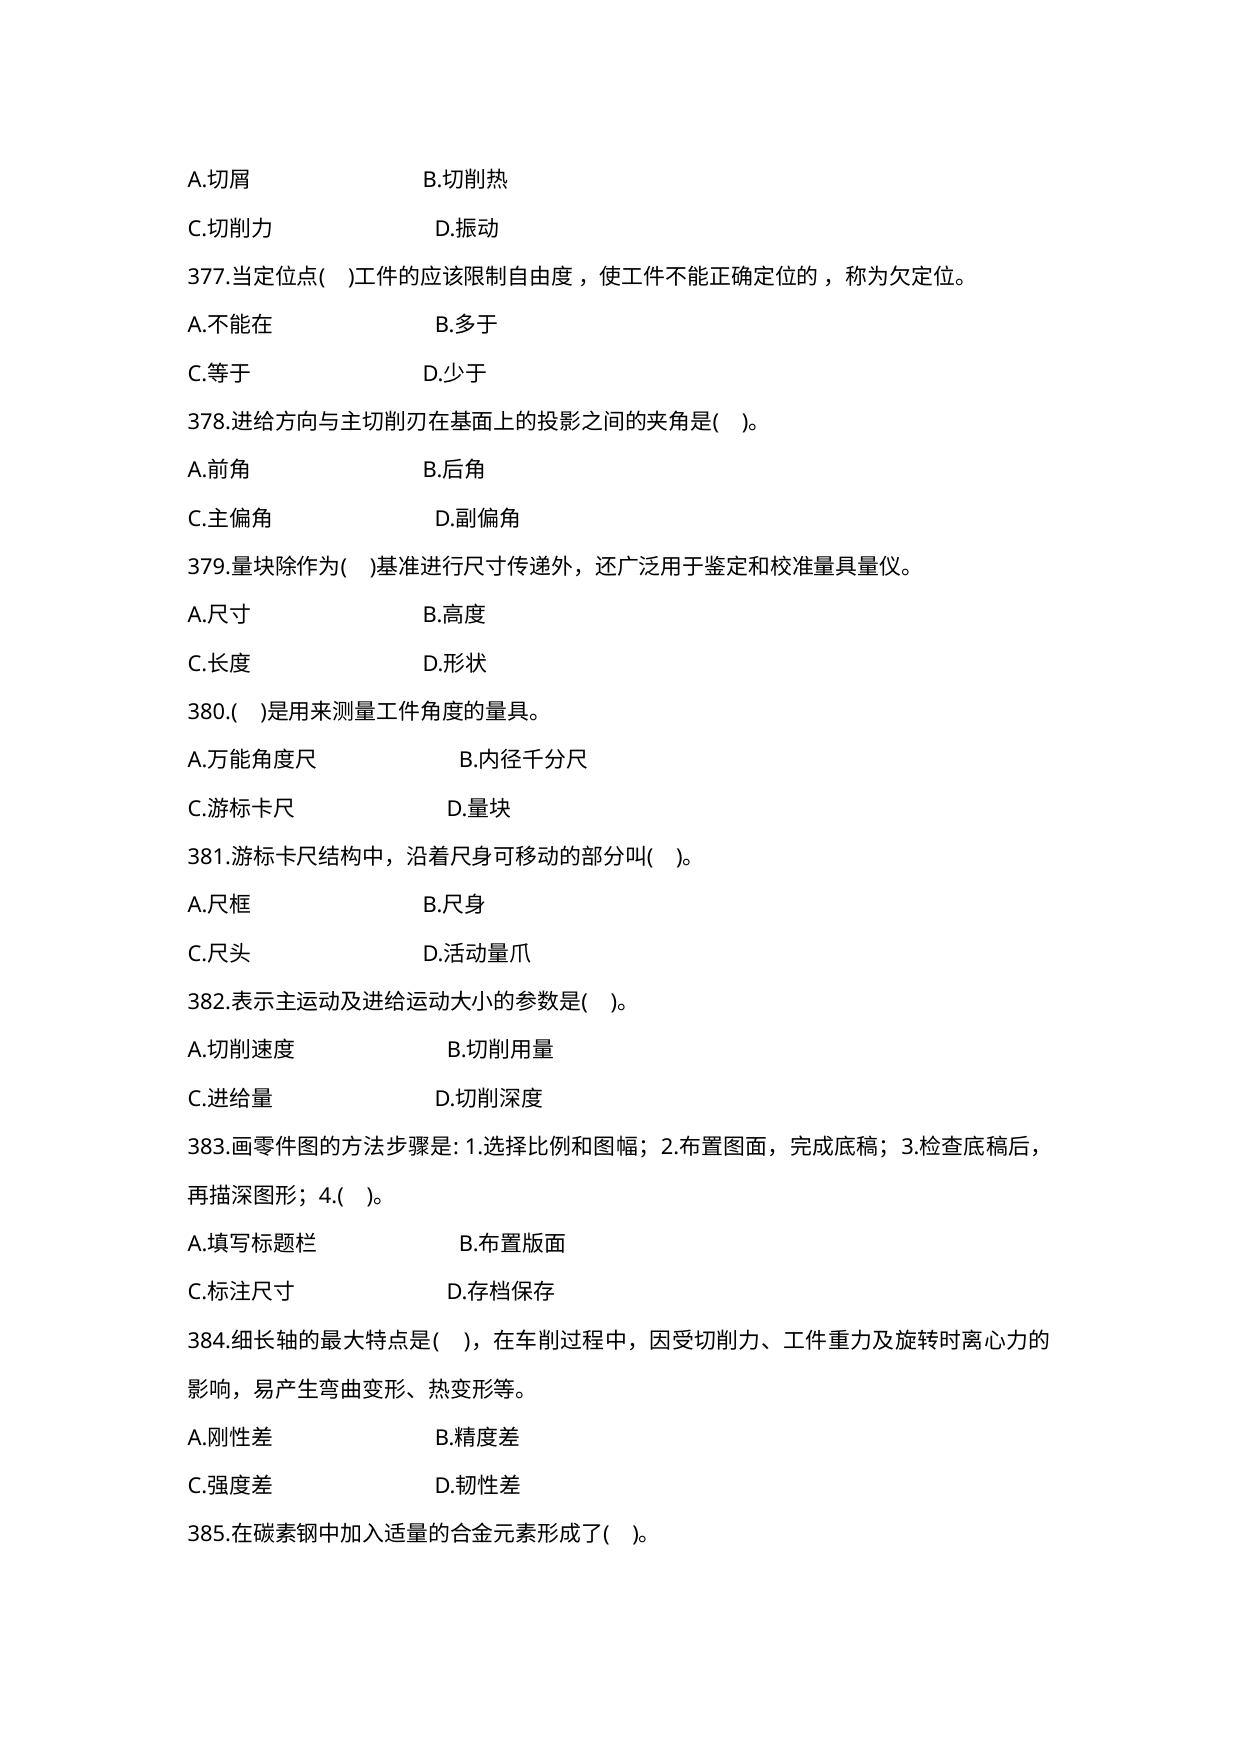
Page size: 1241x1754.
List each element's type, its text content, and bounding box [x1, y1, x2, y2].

text C.切削力 D.振动 [187, 210, 1053, 243]
text C.等于 D.少于 [187, 355, 1053, 388]
text 382.表示主运动及进给运动大小的参数是( )。 [187, 984, 1053, 1016]
text 385.在碳素钢中加入适量的合金元素形成了( )。 [187, 1516, 1053, 1549]
text 379.量块除作为( )基准进行尺寸传递外，还广泛用于鉴定和校准量具量仪。 [187, 549, 1053, 581]
text C.主偏角 D.副偏角 [187, 500, 1053, 533]
text 377.当定位点( )工件的应该限制自由度 ，使工件不能正确定位的 ，称为欠定位。 [187, 259, 1053, 291]
text C.长度 D.形状 [187, 645, 1053, 678]
text A.填写标题栏 B.布置版面 [187, 1226, 1053, 1258]
text A.切屑 B.切削热 [187, 162, 1053, 194]
text A.尺框 B.尺身 [187, 887, 1053, 919]
text 381.游标卡尺结构中，沿着尺身可移动的部分叫( )。 [187, 839, 1053, 871]
text 378.进给方向与主切削刃在基面上的投影之间的夹角是( )。 [187, 404, 1053, 436]
text A.万能角度尺 B.内径千分尺 [187, 742, 1053, 774]
text C.尺头 D.活动量爪 [187, 935, 1053, 968]
text A.刚性差 B.精度差 [187, 1419, 1053, 1452]
text 380.( )是用来测量工件角度的量具。 [187, 694, 1053, 726]
text 383.画零件图的方法步骤是: 1.选择比例和图幅；2.布置图面，完成底稿；3.检查底稿后，再描深图形；4.( )。 [187, 1129, 1053, 1210]
text C.标注尺寸 D.存档保存 [187, 1274, 1053, 1307]
text A.不能在 B.多于 [187, 307, 1053, 339]
text C.游标卡尺 D.量块 [187, 790, 1053, 823]
text A.尺寸 B.高度 [187, 597, 1053, 629]
text A.切削速度 B.切削用量 [187, 1032, 1053, 1064]
text C.强度差 D.韧性差 [187, 1468, 1053, 1500]
text A.前角 B.后角 [187, 452, 1053, 484]
text C.进给量 D.切削深度 [187, 1080, 1053, 1113]
text 384.细长轴的最大特点是( )，在车削过程中，因受切削力、工件重力及旋转时离心力的影响，易产生弯曲变形、热变形等。 [187, 1322, 1053, 1404]
